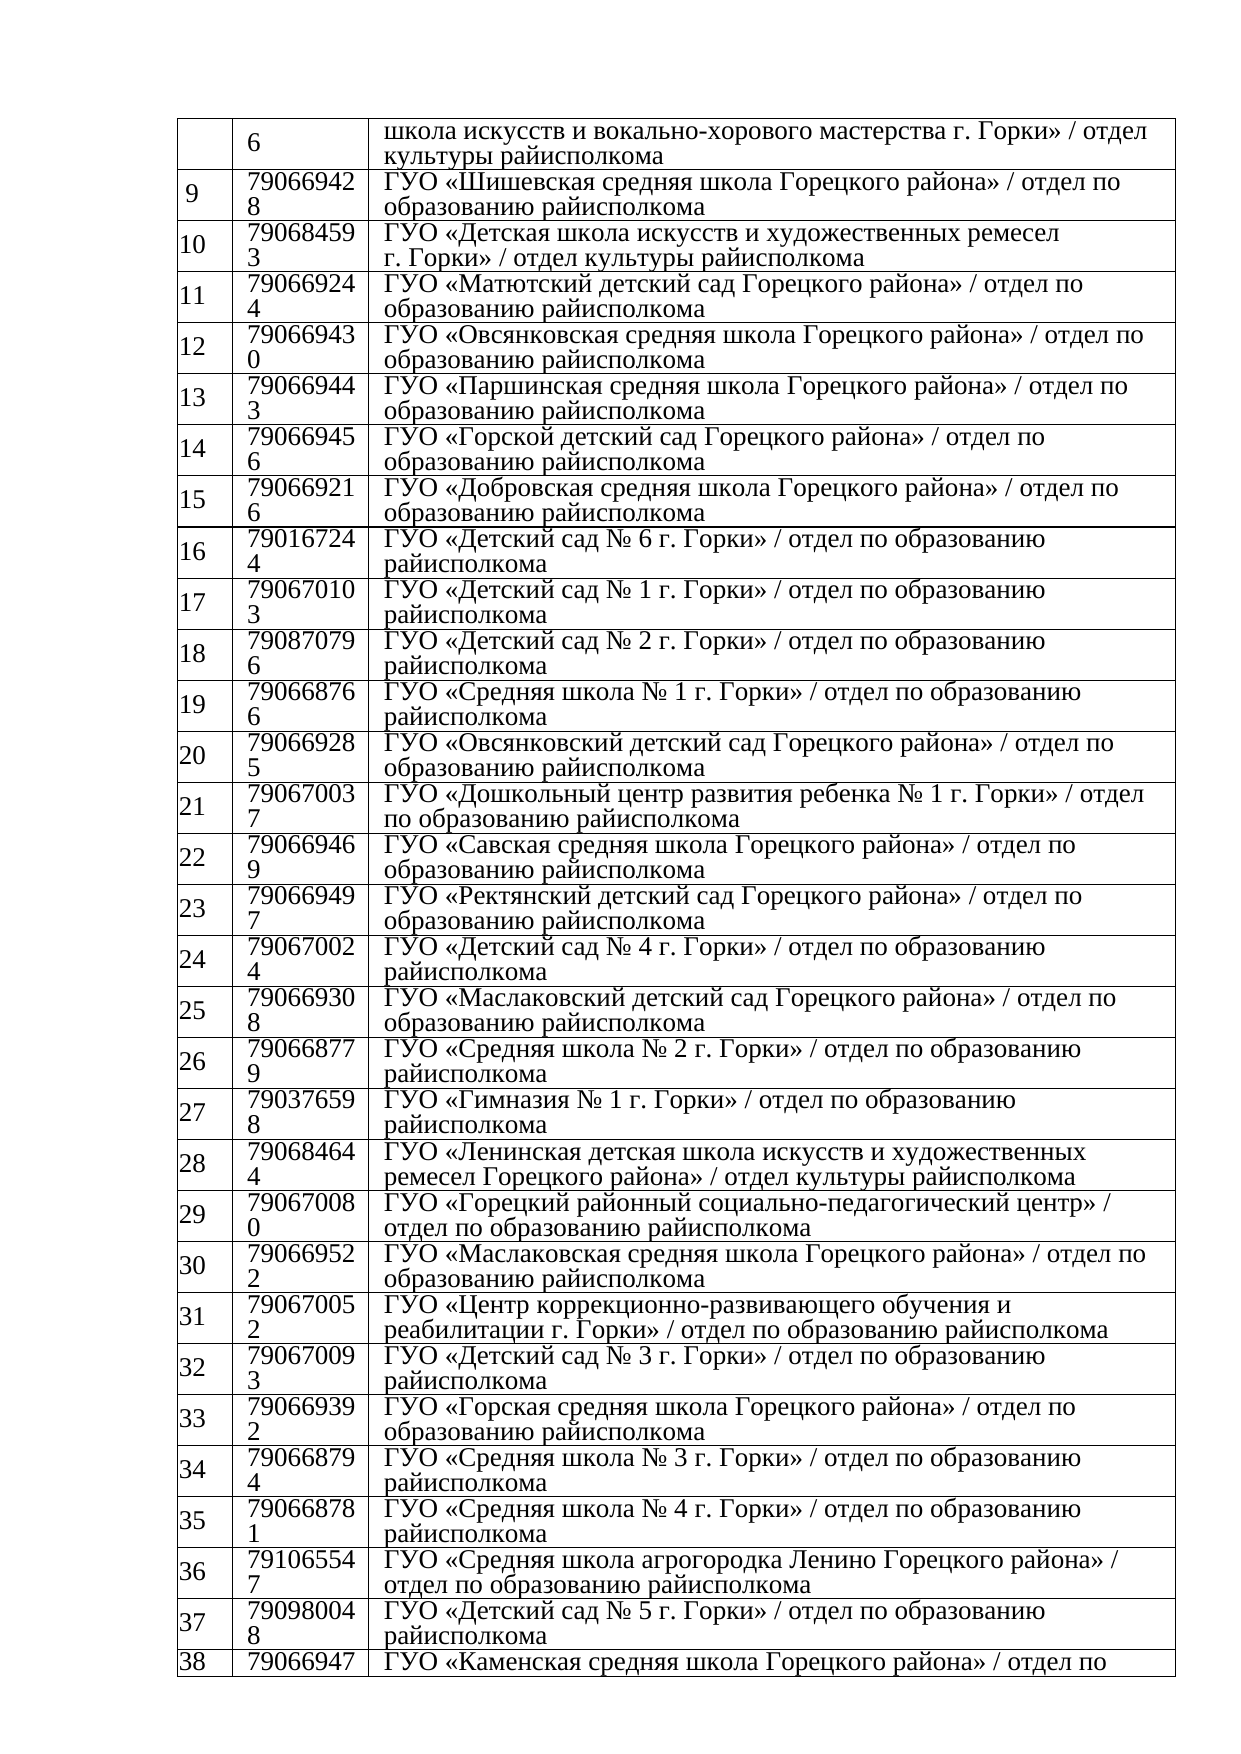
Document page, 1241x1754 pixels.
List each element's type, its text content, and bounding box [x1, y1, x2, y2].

table_cell [178, 1650, 232, 1676]
table_cell [178, 1548, 232, 1598]
table_cell ГУО «Горская средняя школа Горецкого района» / отдел по образованию райисполкома [369, 1395, 1175, 1445]
table_cell [178, 987, 232, 1037]
table_cell [178, 834, 232, 884]
table_cell [178, 323, 232, 373]
table_cell ГУО «Овсянковская средняя школа Горецкого района» / отдел по образованию райисполкома [369, 323, 1175, 373]
table_cell 790669285 [233, 732, 368, 782]
table_cell [178, 272, 232, 322]
table_cell 790669244 [233, 272, 368, 322]
table_cell [178, 681, 232, 731]
table_cell ГУО «Горецкий районный социально-педагогический центр» / отдел по образованию райисполкома [369, 1191, 1175, 1241]
table_cell 790669443 [233, 374, 368, 424]
table_cell [178, 579, 232, 628]
table_cell [178, 1242, 232, 1292]
table_cell ГУО «Детская школа искусств и художественных ремесел г. Горки» / отдел культуры райисполкома [369, 221, 1175, 271]
table_cell [178, 783, 232, 833]
table_cell [178, 936, 232, 986]
table_cell ГУО «Маслаковская средняя школа Горецкого района» / отдел по образованию райисполкома [369, 1242, 1175, 1292]
table_cell [178, 1140, 232, 1190]
table_cell 790684644 [233, 1140, 368, 1190]
table_cell [178, 885, 232, 935]
table_cell 790668779 [233, 1038, 368, 1088]
table_cell ГУО «Детский сад № 5 г. Горки» / отдел по образованию райисполкома [369, 1599, 1175, 1649]
table_cell 790870796 [233, 630, 368, 679]
table_cell [178, 732, 232, 782]
table_cell ГУО «Ленинская детская школа искусств и художественных ремесел Горецкого района» / отдел культуры райисполкома [369, 1140, 1175, 1190]
table_cell 790669471 [233, 1650, 368, 1676]
table_cell 790670080 [233, 1191, 368, 1241]
table_cell ГУО «Паршинская средняя школа Горецкого района» / отдел по образованию райисполкома [369, 374, 1175, 424]
table_cell [178, 374, 232, 424]
table_cell [178, 119, 232, 169]
table_cell 790669456 [233, 425, 368, 475]
table_cell 790668794 [233, 1446, 368, 1496]
table_cell ГУО «Средняя школа № 1 г. Горки» / отдел по образованию райисполкома [369, 681, 1175, 731]
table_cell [369, 119, 1175, 169]
table_cell 790167244 [233, 528, 368, 577]
table_cell 790670093 [233, 1344, 368, 1394]
table_cell ГУО «Горской детский сад Горецкого района» / отдел по образованию райисполкома [369, 425, 1175, 475]
table_cell ГУО «Матютский детский сад Горецкого района» / отдел по образованию райисполкома [369, 272, 1175, 322]
table_cell ГУО «Савская средняя школа Горецкого района» / отдел по образованию райисполкома [369, 834, 1175, 884]
table_cell 790669497 [233, 885, 368, 935]
table_cell 790669392 [233, 1395, 368, 1445]
table_cell 790684593 [233, 221, 368, 271]
table_cell ГУО «Добровская средняя школа Горецкого района» / отдел по образованию райисполкома [369, 476, 1175, 526]
table_cell ГУО «Средняя школа № 3 г. Горки» / отдел по образованию райисполкома [369, 1446, 1175, 1496]
table_cell [178, 1089, 232, 1139]
table_cell ГУО «Детский сад № 2 г. Горки» / отдел по образованию райисполкома [369, 630, 1175, 679]
table_cell ГУО «Овсянковский детский сад Горецкого района» / отдел по образованию райисполкома [369, 732, 1175, 782]
table_cell [178, 1446, 232, 1496]
table_cell ГУО «Гимназия № 1 г. Горки» / отдел по образованию райисполкома [369, 1089, 1175, 1139]
table_cell [178, 170, 232, 220]
table_cell ГУО «Маслаковский детский сад Горецкого района» / отдел по образованию райисполкома [369, 987, 1175, 1037]
table_cell ГУО «Детский сад № 4 г. Горки» / отдел по образованию райисполкома [369, 936, 1175, 986]
table_cell ГУО «Детский сад № 3 г. Горки» / отдел по образованию райисполкома [369, 1344, 1175, 1394]
table_cell 790669216 [233, 476, 368, 526]
table_cell 791065547 [233, 1548, 368, 1598]
table_cell [178, 476, 232, 526]
table_cell ГУО «Детский сад № 1 г. Горки» / отдел по образованию райисполкома [369, 579, 1175, 628]
table_cell [178, 425, 232, 475]
table_cell [178, 528, 232, 577]
table_cell [178, 1395, 232, 1445]
table_cell 790669428 [233, 170, 368, 220]
table_cell [178, 1497, 232, 1547]
table_cell [178, 1191, 232, 1241]
table_cell 790376598 [233, 1089, 368, 1139]
table_cell [178, 221, 232, 271]
table_cell [178, 1038, 232, 1088]
table_cell 790669522 [233, 1242, 368, 1292]
table_cell ГУО «Ректянский детский сад Горецкого района» / отдел по образованию райисполкома [369, 885, 1175, 935]
table_cell 790980048 [233, 1599, 368, 1649]
table_cell 790670037 [233, 783, 368, 833]
table_cell 790668781 [233, 1497, 368, 1547]
table_cell ГУО «Детский сад № 6 г. Горки» / отдел по образованию райисполкома [369, 528, 1175, 577]
table_cell 790670103 [233, 579, 368, 628]
table_cell ГУО «Средняя школа № 4 г. Горки» / отдел по образованию райисполкома [369, 1497, 1175, 1547]
table_cell ГУО «Средняя школа № 2 г. Горки» / отдел по образованию райисполкома [369, 1038, 1175, 1088]
table_cell 790670024 [233, 936, 368, 986]
table_cell ГУО «Средняя школа агрогородка Ленино Горецкого района» / отдел по образованию райисполкома [369, 1548, 1175, 1598]
table_cell 790669469 [233, 834, 368, 884]
table_cell [178, 1599, 232, 1649]
table_cell 790684616 [233, 119, 368, 169]
table_cell ГУО «Шишевская средняя школа Горецкого района» / отдел по образованию райисполкома [369, 170, 1175, 220]
table_cell ГУО «Центр коррекционно-развивающего обучения и реабилитации г. Горки» / отдел по образованию райисполкома [369, 1293, 1175, 1343]
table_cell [369, 1650, 1175, 1676]
table_cell [178, 1344, 232, 1394]
table_cell 790670052 [233, 1293, 368, 1343]
table_cell 790669430 [233, 323, 368, 373]
table_cell 790669308 [233, 987, 368, 1037]
table_cell ГУО «Дошкольный центр развития ребенка № 1 г. Горки» / отдел по образованию райисполкома [369, 783, 1175, 833]
table_cell [178, 630, 232, 679]
table_cell 790668766 [233, 681, 368, 731]
table_cell [178, 1293, 232, 1343]
